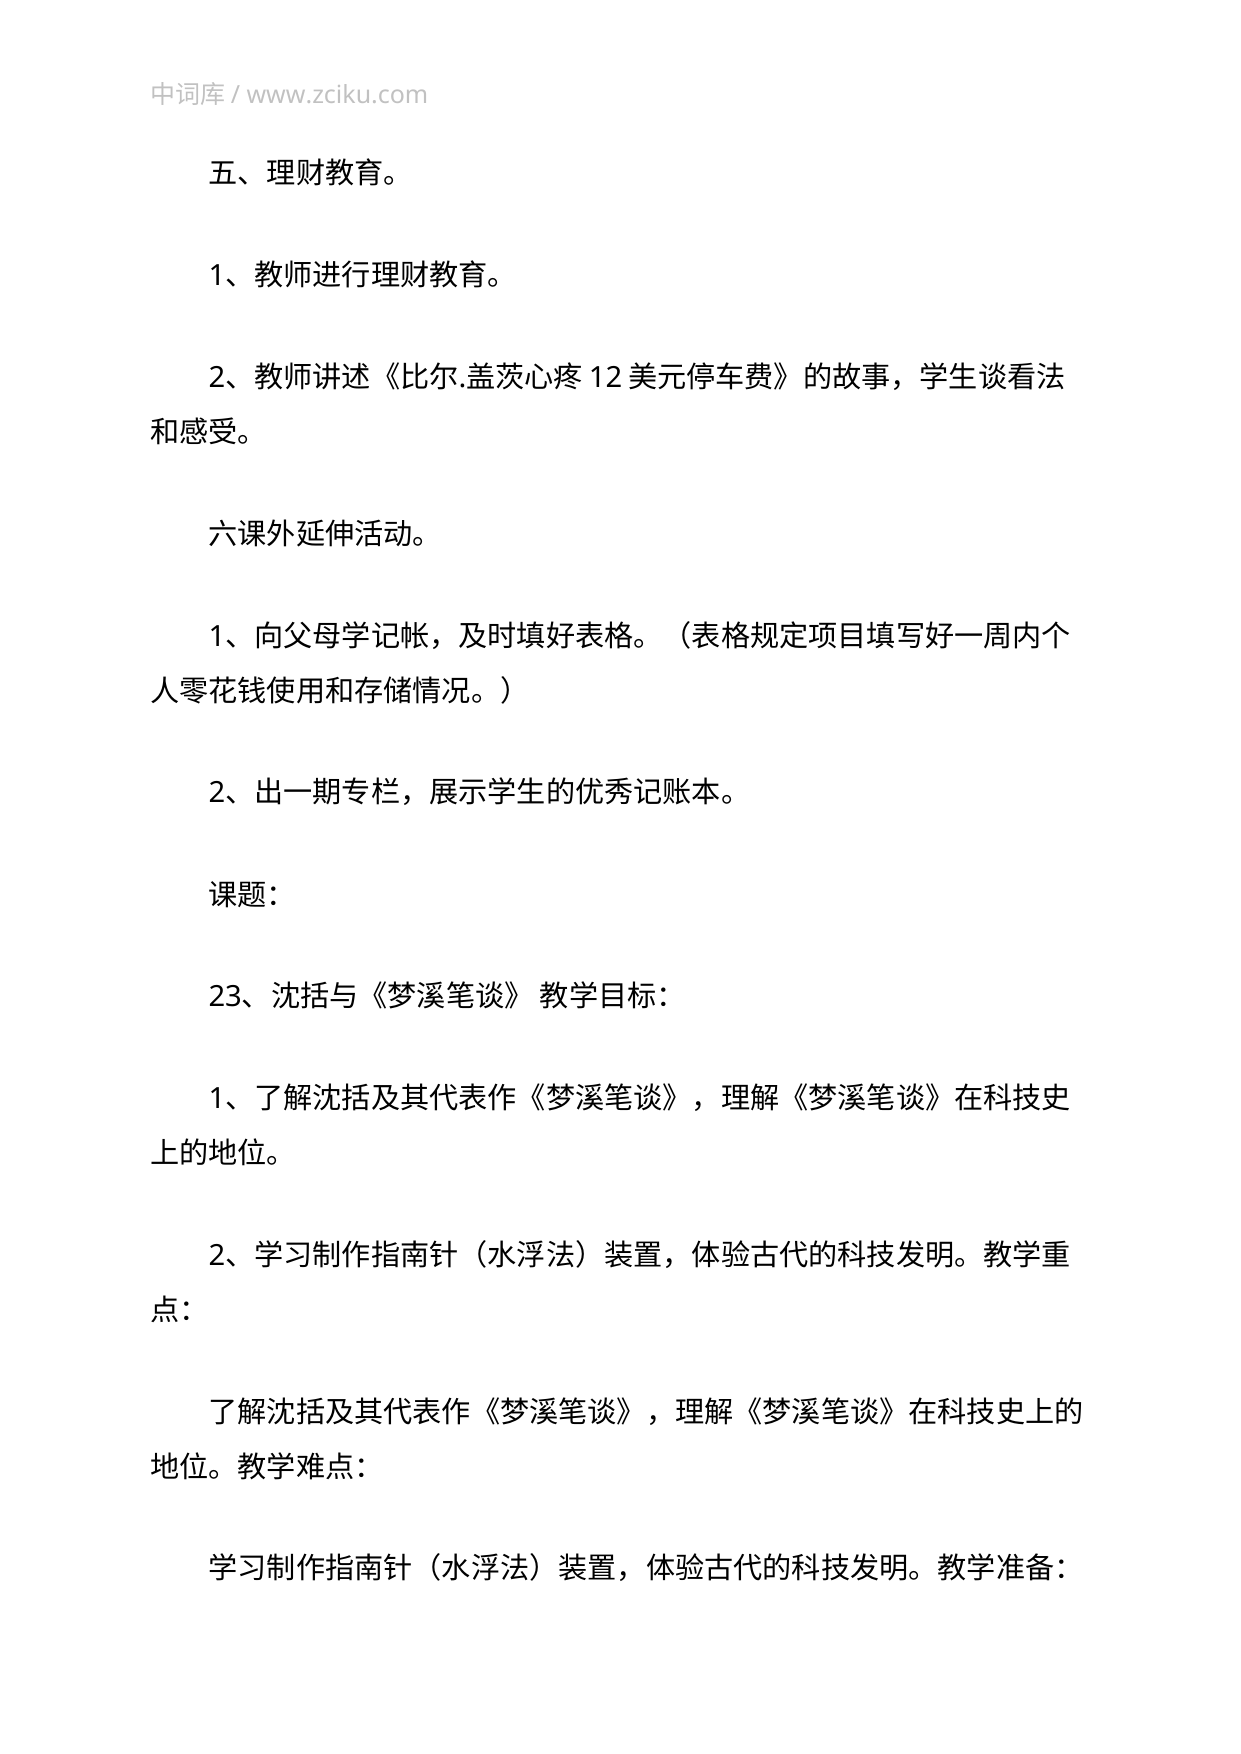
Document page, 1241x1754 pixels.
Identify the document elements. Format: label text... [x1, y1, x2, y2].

text 2、出一期专栏，展示学生的优秀记账本。 [150, 769, 1090, 811]
text 五、理财教育。 [150, 150, 1090, 192]
text 了解沈括及其代表作《梦溪笔谈》，理解《梦溪笔谈》在科技史上的地位。教学难点： [150, 1388, 1090, 1486]
text 六课外延伸活动。 [150, 511, 1090, 553]
text 23、沈括与《梦溪笔谈》 教学目标： [150, 973, 1090, 1015]
text 1、教师进行理财教育。 [150, 252, 1090, 294]
text 1、了解沈括及其代表作《梦溪笔谈》，理解《梦溪笔谈》在科技史上的地位。 [150, 1075, 1090, 1172]
text 2、教师讲述《比尔.盖茨心疼12美元停车费》的故事，学生谈看法和感受。 [150, 354, 1090, 451]
text 1、向父母学记帐，及时填好表格。（表格规定项目填写好一周内个人零花钱使用和存储情况。） [150, 612, 1090, 709]
text 学习制作指南针（水浮法）装置，体验古代的科技发明。教学准备： [150, 1545, 1090, 1587]
text 课题： [150, 871, 1090, 913]
text 2、学习制作指南针（水浮法）装置，体验古代的科技发明。教学重点： [150, 1232, 1090, 1329]
